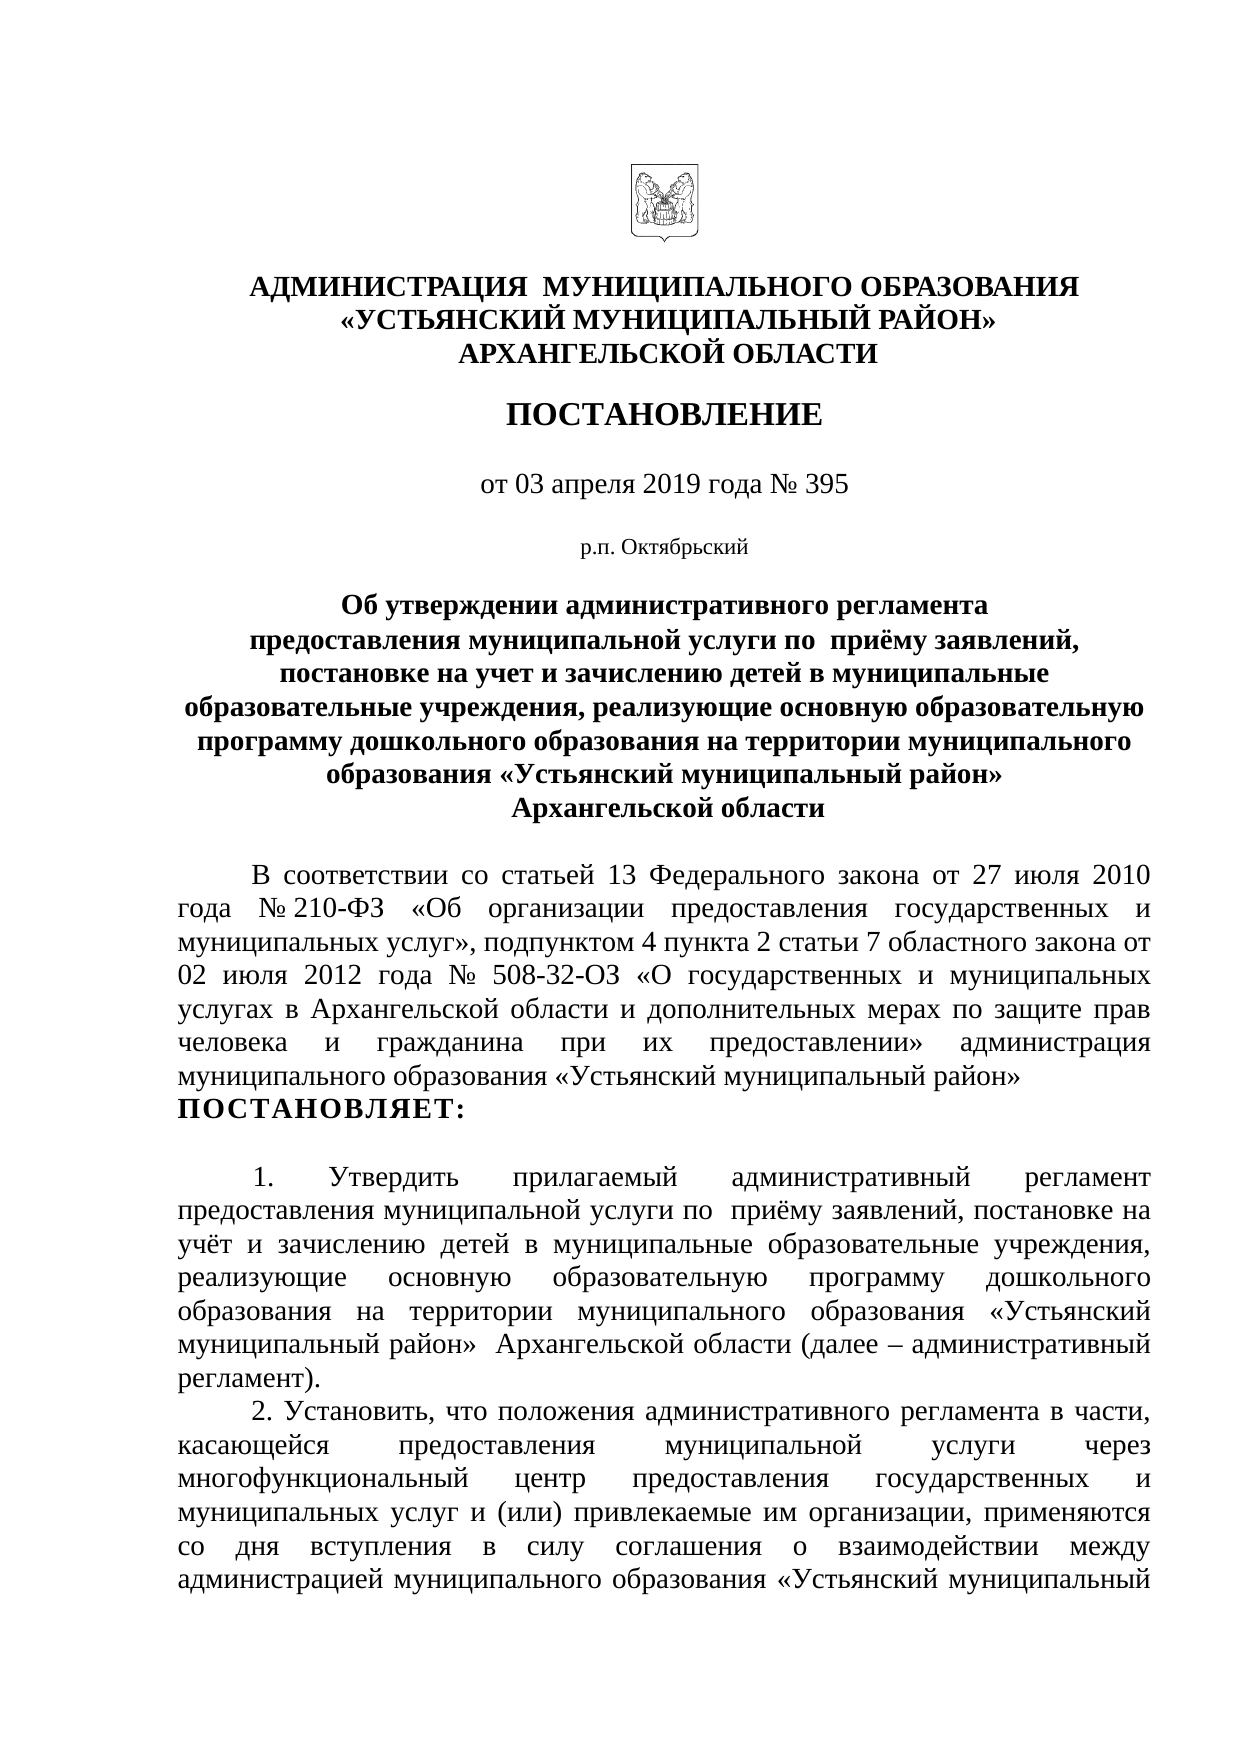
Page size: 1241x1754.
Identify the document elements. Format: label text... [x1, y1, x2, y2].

text Об утверждении административного регламента [177, 584, 1152, 622]
text Архангельской области [177, 790, 1152, 823]
picture [630, 164, 699, 244]
text от 03 апреля 2019 года № 395 [177, 466, 1152, 500]
subtitle ПОСТАНОВЛЕНИЕ [177, 394, 1152, 433]
text предоставления муниципальной услуги по приёму заявлений, постановке на учет и зачислению детей в муниципальные образовательные учреждения, реализующие основную образовательную программу дошкольного образования на территории муниципального образования «Устьянский муниципальный район» [177, 622, 1152, 790]
subtitle АДМИНИСТРАЦИЯ МУНИЦИПАЛЬНОГО ОБРАЗОВАНИЯ [177, 269, 1152, 302]
subtitle АРХАНГЕЛЬСКОЙ ОБЛАСТИ [177, 336, 1152, 369]
text ПОСТАНОВЛЯЕТ: [177, 1092, 1152, 1125]
text 1. Утвердить прилагаемый административный регламент предоставления муниципальной услуги по приёму заявлений, постановке на учёт и зачислению детей в муниципальные образовательные учреждения, реализующие основную образовательную программу дошкольного образования на территории муниципального образования «Устьянский муниципальный район» Архангельской области (далее – административный регламент). [177, 1159, 1152, 1393]
text р.п. Октябрьский [177, 533, 1152, 560]
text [177, 1393, 1152, 1595]
text В соответствии со статьей 13 Федерального закона от 27 июля 2010 года № 210-ФЗ «Об организации предоставления государственных и муниципальных услуг», подпунктом 4 пункта 2 статьи 7 областного закона от 02 июля 2012 года № 508-32-ОЗ «О государственных и муниципальных услугах в Архангельской области и дополнительных мерах по защите прав человека и гражданина при их предоставлении» администрация муниципального образования «Устьянский муниципальный район» [177, 857, 1152, 1092]
subtitle «УСТЬЯНСКИЙ МУНИЦИПАЛЬНЫЙ РАЙОН» [177, 302, 1152, 336]
